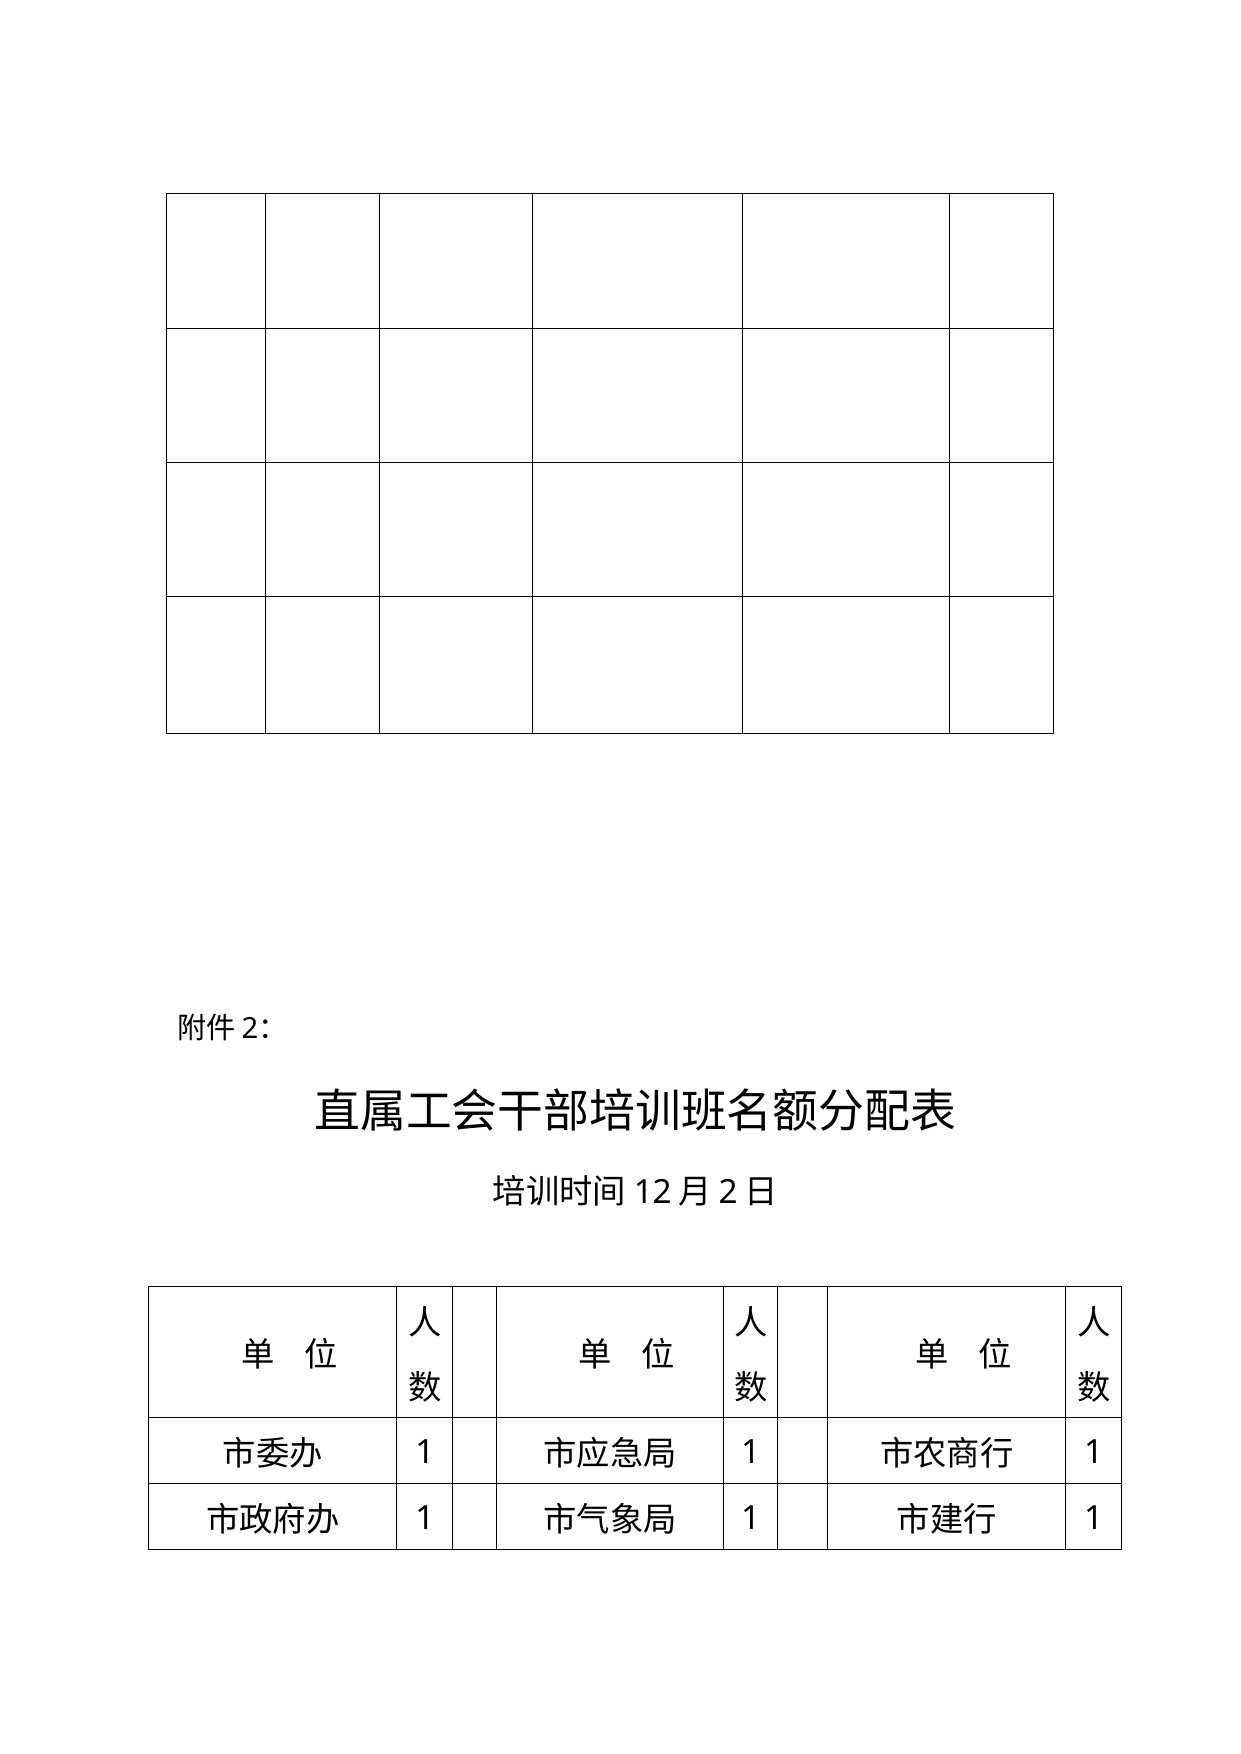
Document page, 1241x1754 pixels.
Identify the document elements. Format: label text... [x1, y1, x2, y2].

text 附件2： [177, 994, 1093, 1059]
table_cell [533, 597, 742, 733]
table_cell 市气象局 [497, 1484, 723, 1549]
table_cell [167, 194, 265, 327]
table_cell [266, 597, 379, 733]
table_cell [533, 194, 742, 327]
table_cell [778, 1484, 827, 1549]
table_cell 1 [397, 1418, 452, 1483]
table_header 单 位 [828, 1287, 1065, 1417]
table_cell [167, 597, 265, 733]
table_cell [266, 463, 379, 596]
table_cell 1 [724, 1484, 777, 1549]
table_cell [380, 597, 532, 733]
table_cell [950, 463, 1053, 596]
table_header [778, 1287, 827, 1417]
table_cell [380, 463, 532, 596]
text 培训时间 12月2日 [177, 1156, 1093, 1221]
table_cell [950, 194, 1053, 327]
table_cell 1 [397, 1484, 452, 1549]
text 直属工会干部培训班名额分配表 [177, 1059, 1093, 1156]
table_cell [743, 463, 949, 596]
table_cell 1 [1066, 1418, 1121, 1483]
table_cell 市农商行 [828, 1418, 1065, 1483]
table_cell [778, 1418, 827, 1483]
table_header 人数 [1066, 1287, 1121, 1417]
table_header 单 位 [149, 1287, 396, 1417]
table_header 人数 [724, 1287, 777, 1417]
table_cell [533, 463, 742, 596]
table_cell [950, 597, 1053, 733]
table_cell [453, 1418, 496, 1483]
table_cell 市委办 [149, 1418, 396, 1483]
table_header [453, 1287, 496, 1417]
table_cell [950, 329, 1053, 462]
table_cell [266, 194, 379, 327]
table_cell 1 [724, 1418, 777, 1483]
table_cell [533, 329, 742, 462]
table_cell 1 [1066, 1484, 1121, 1549]
table_cell 市应急局 [497, 1418, 723, 1483]
table_cell 市政府办 [149, 1484, 396, 1549]
table_cell [266, 329, 379, 462]
table_cell [743, 194, 949, 327]
table_header 人数 [397, 1287, 452, 1417]
table_header 单 位 [497, 1287, 723, 1417]
table_cell [167, 463, 265, 596]
table_cell [743, 597, 949, 733]
table_cell [167, 329, 265, 462]
table_cell [380, 329, 532, 462]
table_cell [743, 329, 949, 462]
table_cell [453, 1484, 496, 1549]
table_cell 市建行 [828, 1484, 1065, 1549]
table_cell [380, 194, 532, 327]
